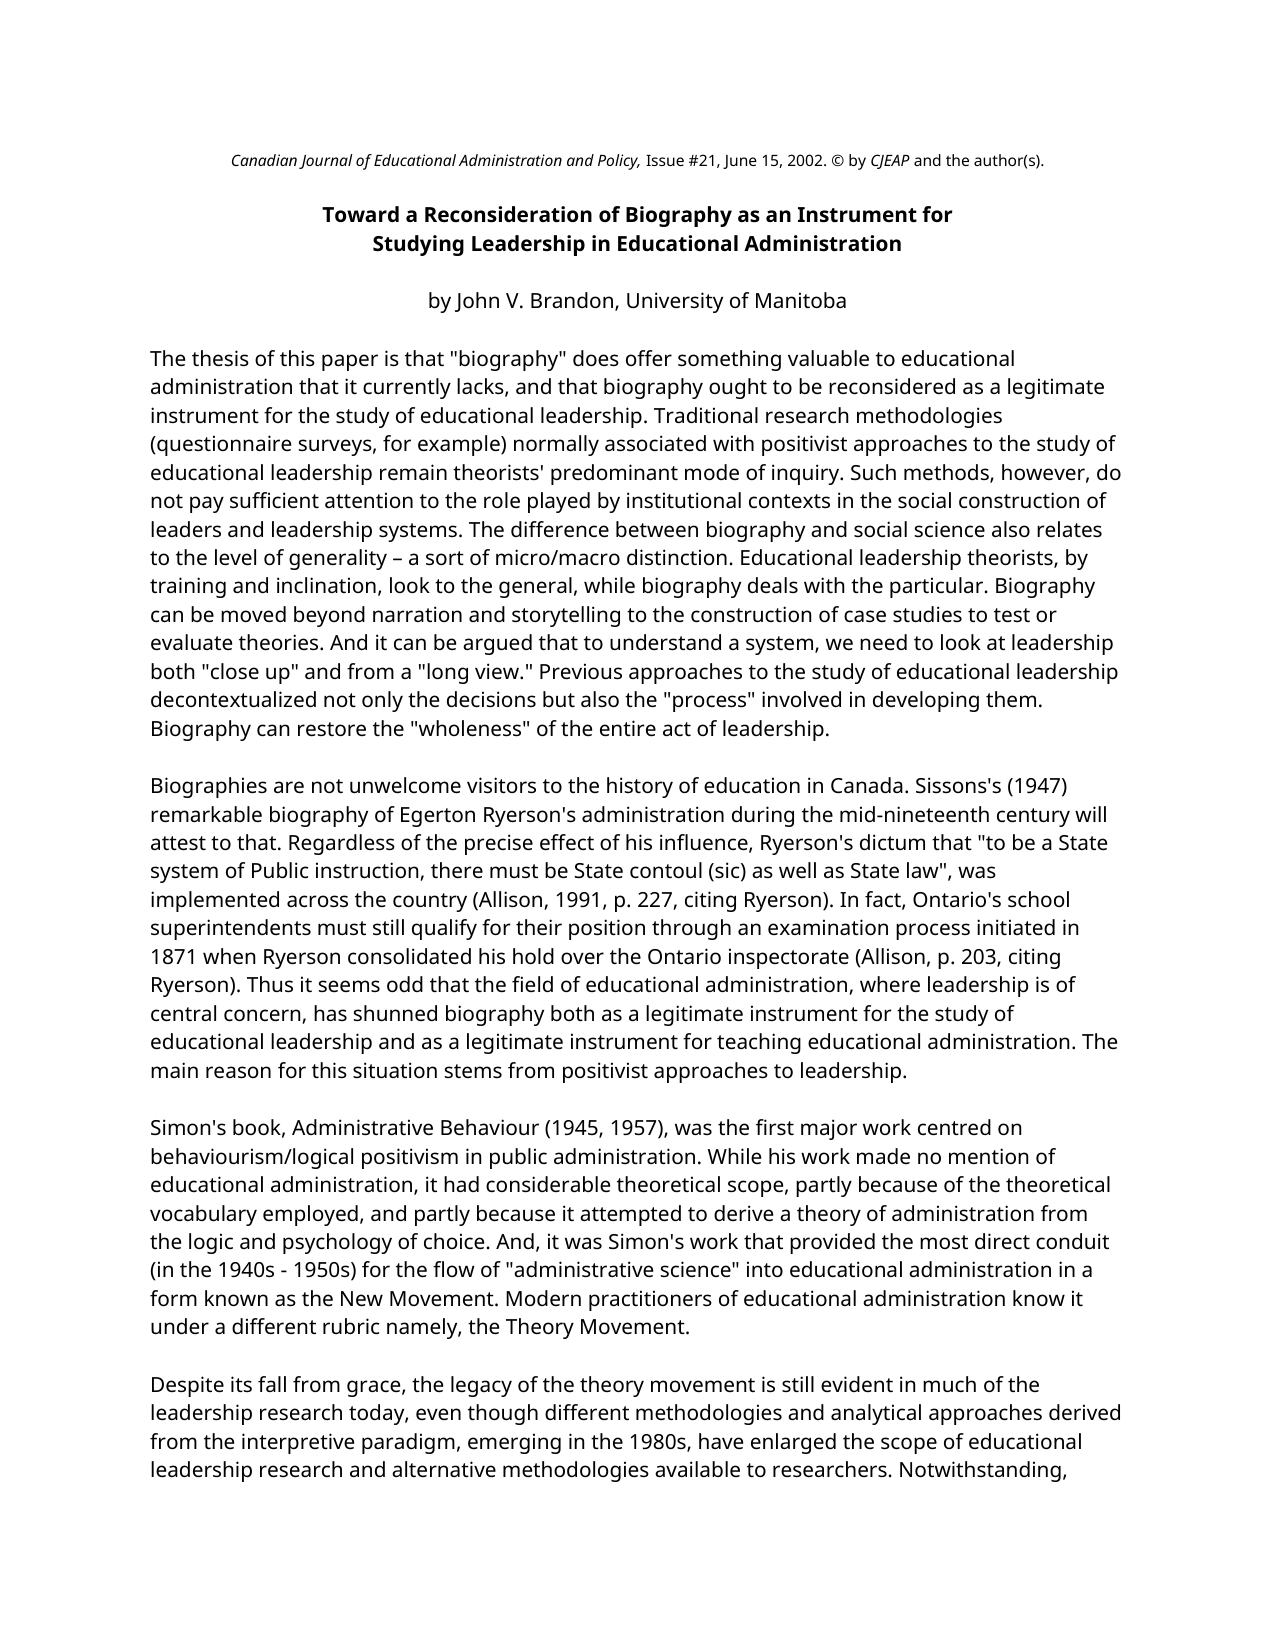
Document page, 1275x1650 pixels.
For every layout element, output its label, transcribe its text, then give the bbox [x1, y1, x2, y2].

text Biographies are not unwelcome visitors to the history of education in Canada. Sissons's (1947) remarkable biography of Egerton Ryerson's administration during the mid-nineteenth century will attest to that. Regardless of the precise effect of his influence, Ryerson's dictum that "to be a State system of Public instruction, there must be State contoul (sic) as well as State law", was implemented across the country (Allison, 1991, p. 227, citing Ryerson). In fact, Ontario's school superintendents must still qualify for their position through an examination process initiated in 1871 when Ryerson consolidated his hold over the Ontario inspectorate (Allison, p. 203, citing Ryerson). Thus it seems odd that the field of educational administration, where leadership is of central concern, has shunned biography both as a legitimate instrument for the study of educational leadership and as a legitimate instrument for teaching educational administration. The main reason for this situation stems from positivist approaches to leadership. [150, 771, 1125, 1084]
text Toward a Reconsideration of Biography as an Instrument for Studying Leadership in Educational Administration [150, 200, 1125, 257]
text by John V. Brandon, University of Manitoba [150, 286, 1125, 315]
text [150, 1370, 1125, 1484]
text The thesis of this paper is that "biography" does offer something valuable to educational administration that it currently lacks, and that biography ought to be reconsidered as a legitimate instrument for the study of educational leadership. Traditional research methodologies (questionnaire surveys, for example) normally associated with positivist approaches to the study of educational leadership remain theorists' predominant mode of inquiry. Such methods, however, do not pay sufficient attention to the role played by institutional contexts in the social construction of leaders and leadership systems. The difference between biography and social science also relates to the level of generality – a sort of micro/macro distinction. Educational leadership theorists, by training and inclination, look to the general, while biography deals with the particular. Biography can be moved beyond narration and storytelling to the construction of case studies to test or evaluate theories. And it can be argued that to understand a system, we need to look at leadership both "close up" and from a "long view." Previous approaches to the study of educational leadership decontextualized not only the decisions but also the "process" involved in developing them. Biography can restore the "wholeness" of the entire act of leadership. [150, 344, 1125, 742]
text Simon's book, Administrative Behaviour (1945, 1957), was the first major work centred on behaviourism/logical positivism in public administration. While his work made no mention of educational administration, it had considerable theoretical scope, partly because of the theoretical vocabulary employed, and partly because it attempted to derive a theory of administration from the logic and psychology of choice. And, it was Simon's work that provided the most direct conduit (in the 1940s - 1950s) for the flow of "administrative science" into educational administration in a form known as the New Movement. Modern practitioners of educational administration know it under a different rubric namely, the Theory Movement. [150, 1113, 1125, 1341]
text Canadian Journal of Educational Administration and Policy, Issue #21, June 15, 2002. © by CJEAP and the author(s). [150, 150, 1125, 171]
